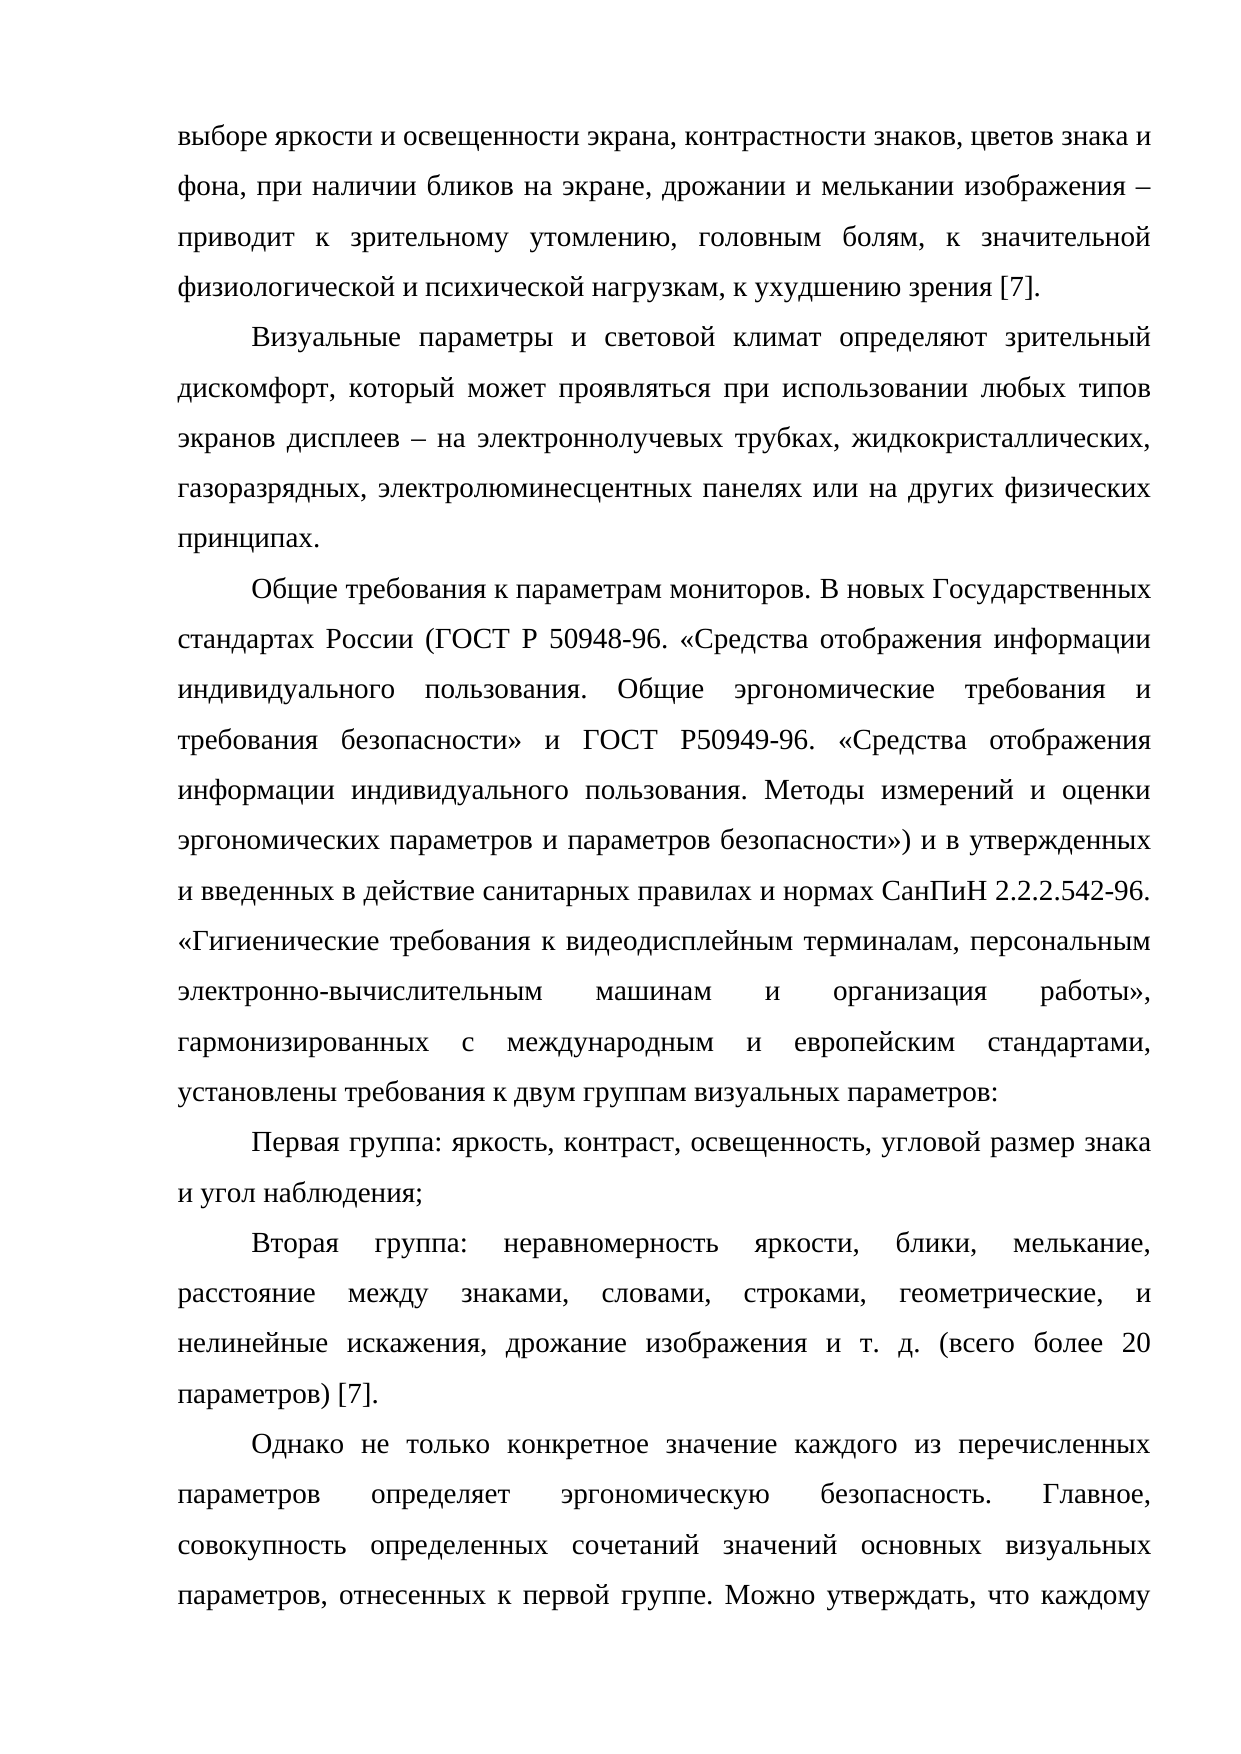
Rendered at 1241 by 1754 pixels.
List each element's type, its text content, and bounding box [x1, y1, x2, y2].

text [177, 1426, 1152, 1611]
text Первая группа: яркость, контраст, освещенность, угловой размер знака и угол наблюдения; [177, 1124, 1152, 1208]
text Визуальные параметры и световой климат определяют зрительный дискомфорт, который может проявляться при использовании любых типов экранов дисплеев – на электроннолучевых трубках, жидкокристаллических, газоразрядных, электролюминесцентных панелях или на других физических принципах. [177, 319, 1152, 554]
text Общие требования к параметрам мониторов. В новых Государственных стандартах России (ГОСТ Р 50948-96. «Средства отображения информации индивидуального пользования. Общие эргономические требования и требования безопасности» и ГОСТ Р50949-96. «Средства отображения информации индивидуального пользования. Методы измерений и оценки эргономических параметров и параметров безопасности») и в утвержденных и введенных в действие санитарных правилах и нормах СанПиН 2.2.2.542-96. «Гигиенические требования к видеодисплейным терминалам, персональным электронно-вычислительным машинам и организация работы», гармонизированных с международным и европейским стандартами, установлены требования к двум группам визуальных параметров: [177, 571, 1152, 1108]
text Вторая группа: неравномерность яркости, блики, мелькание, расстояние между знаками, словами, строками, геометрические, и нелинейные искажения, дрожание изображения и т. д. (всего более 20 параметров) [7]. [177, 1225, 1152, 1409]
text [177, 118, 1152, 303]
